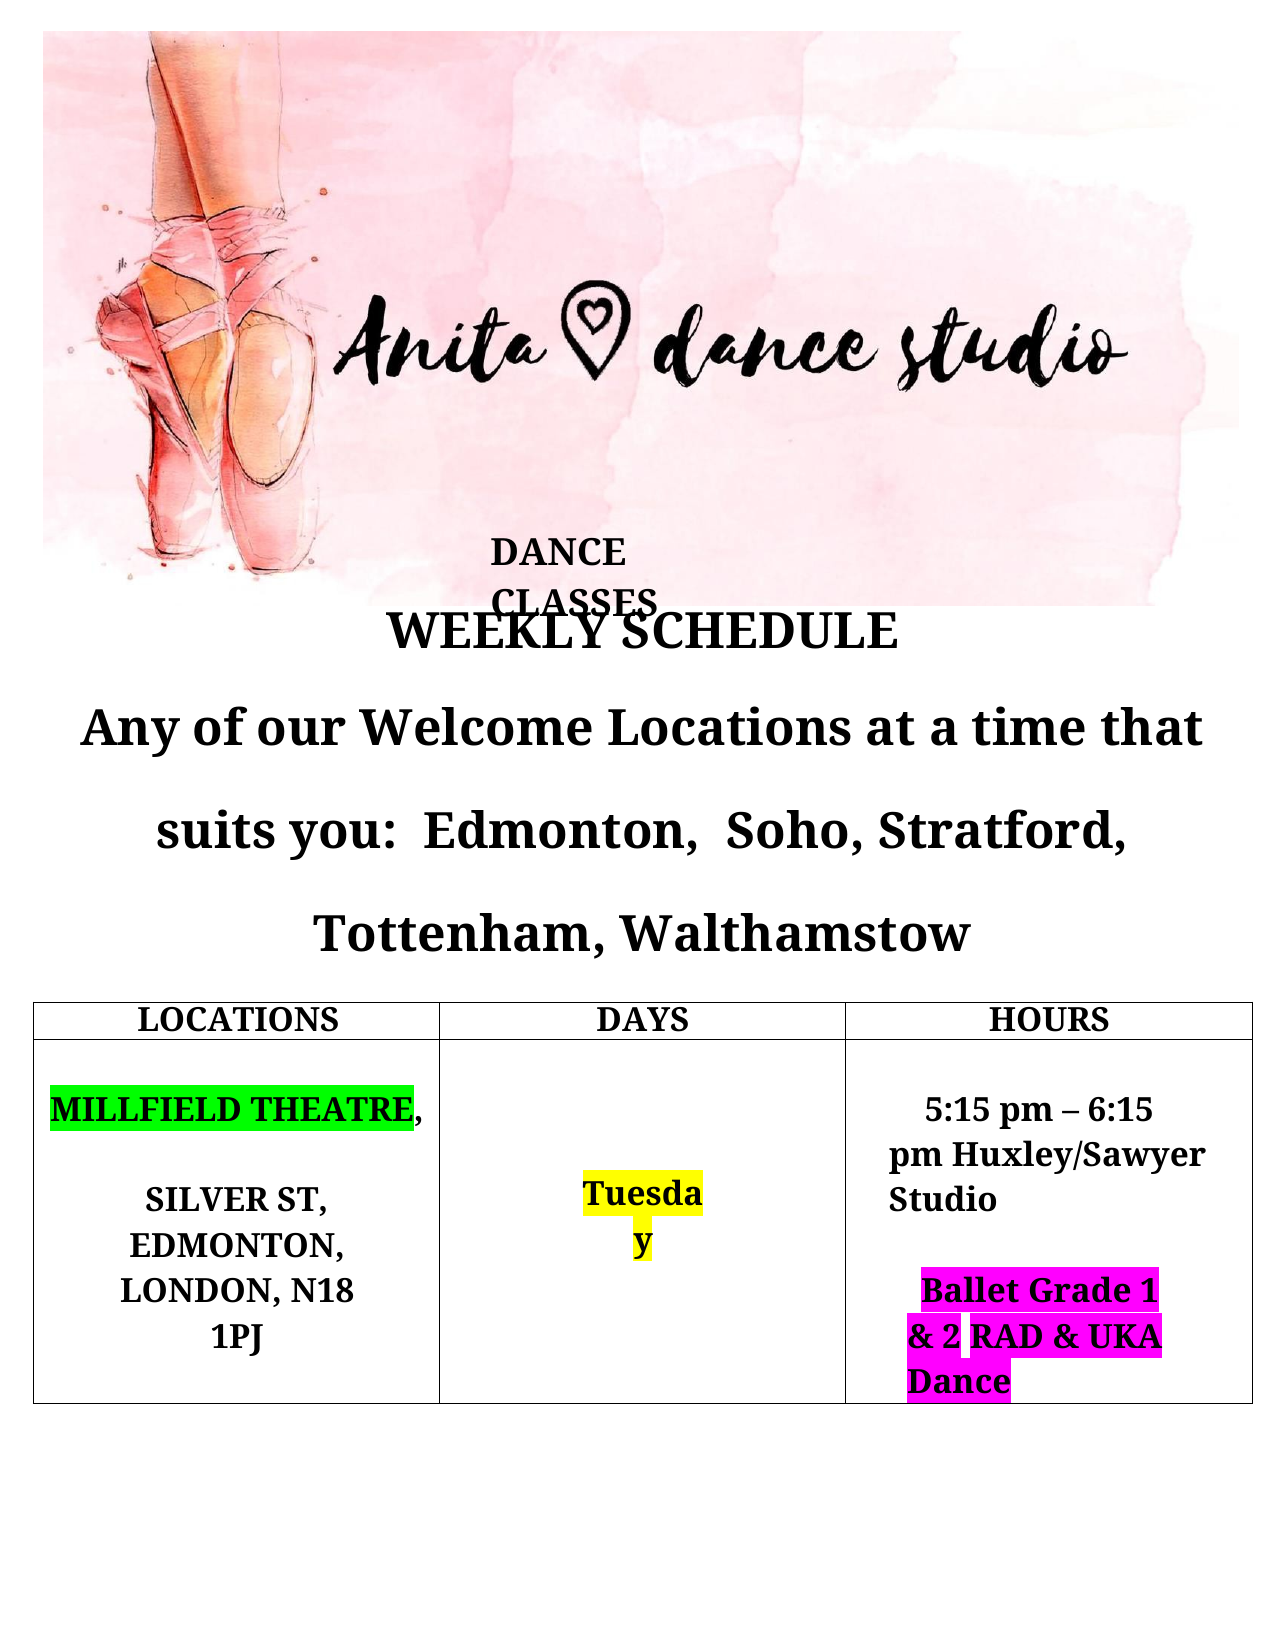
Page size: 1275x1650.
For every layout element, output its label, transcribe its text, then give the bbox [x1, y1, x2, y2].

table_cell Tuesday [440, 1040, 845, 1403]
table_cell MILLFIELD THEATRE, SILVER ST, EDMONTON, LONDON, N18 1PJ [34, 1040, 439, 1403]
table_header DAYS [440, 1003, 845, 1039]
text Any of our Welcome Locations at a time that suits you: Edmonton, Soho, Stratford, [21, 692, 1264, 863]
table_cell 5:15 pm – 6:15 pm Huxley/Sawyer Studio Ballet Grade 1 & 2 RAD & UKA Dance [846, 1040, 1252, 1403]
picture [43, 31, 1239, 594]
text Tottenham, Walthamstow [21, 898, 1264, 966]
table_header LOCATIONS [34, 1003, 439, 1039]
table_header HOURS [846, 1003, 1252, 1039]
text WEEKLY SCHEDULE [21, 594, 1264, 663]
